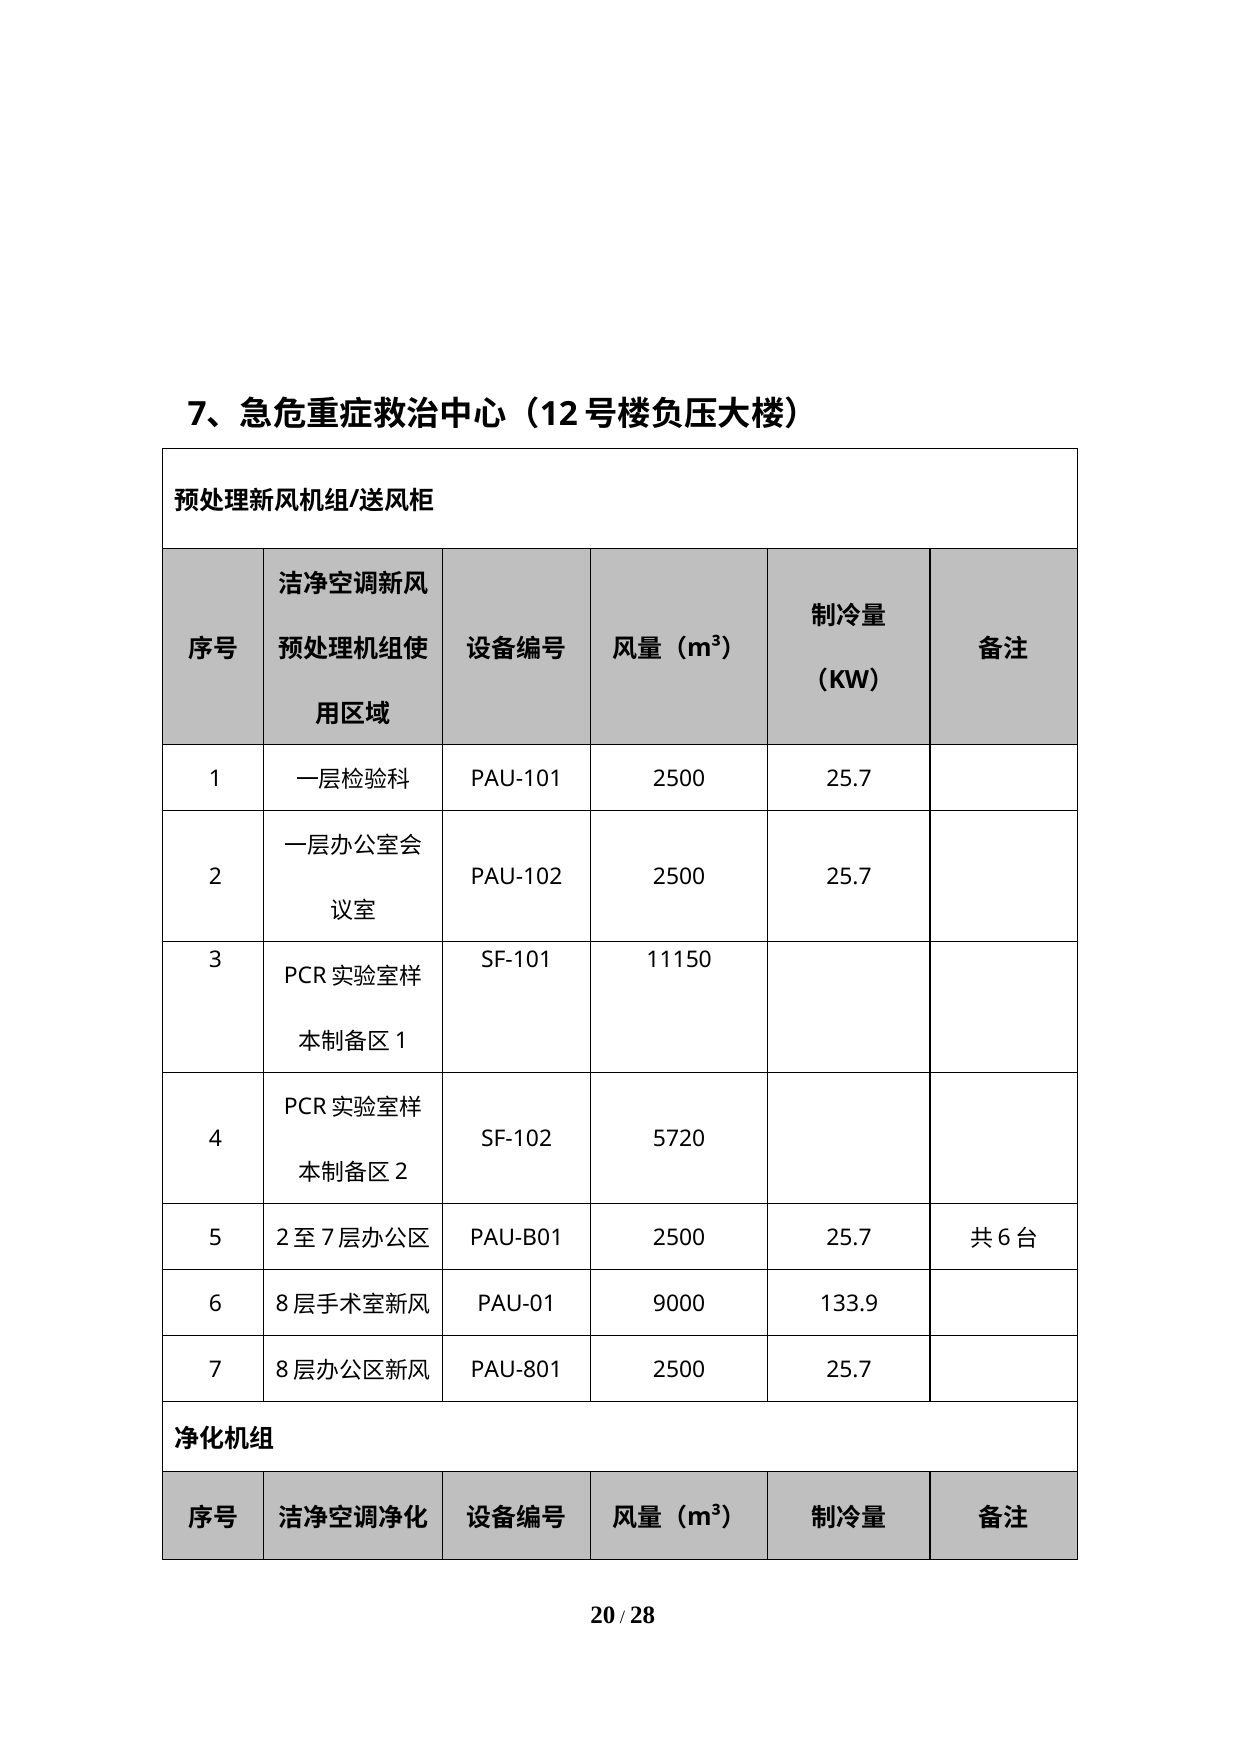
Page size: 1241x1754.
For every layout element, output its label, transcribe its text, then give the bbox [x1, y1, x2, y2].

table_cell 风量（m³） [591, 1472, 767, 1559]
table_cell [163, 1270, 263, 1335]
table_cell PAU-102 [443, 811, 590, 941]
table_cell 25.7 [768, 745, 929, 810]
table_cell PAU-101 [443, 745, 590, 810]
table_cell 备注 [931, 1472, 1077, 1559]
table_cell 2500 [591, 811, 767, 941]
table_cell 8层手术室新风 [264, 1270, 442, 1335]
table_cell 133.9 [768, 1270, 929, 1335]
table_cell PCR实验室样本制备区2 [264, 1073, 442, 1203]
table_cell 设备编号 [443, 549, 590, 744]
table_cell 25.7 [768, 1336, 929, 1401]
table_cell 制冷量（KW） [768, 1472, 929, 1559]
table_cell 备注 [931, 549, 1077, 744]
table_cell [931, 1270, 1077, 1335]
table_cell 净化机组 [163, 1402, 1077, 1471]
table_cell [768, 942, 929, 1072]
table_cell [768, 1073, 929, 1203]
table_cell 一层检验科 [264, 745, 442, 810]
table_cell SF-102 [443, 1073, 590, 1203]
table_cell 2500 [591, 1336, 767, 1401]
table_cell PCR实验室样本制备区1 [264, 942, 442, 1072]
table_cell PAU-B01 [443, 1204, 590, 1269]
table_cell 洁净空调新风预处理机组使用区域 [264, 549, 442, 744]
text 7、急危重症救治中心（12号楼负压大楼） [187, 387, 1053, 436]
table_cell 序号 [163, 1472, 263, 1559]
table_cell 8层办公区新风 [264, 1336, 442, 1401]
table_cell 25.7 [768, 1204, 929, 1269]
table_cell 制冷量（KW） [768, 549, 929, 744]
table_cell [163, 745, 263, 810]
table_cell 2至7层办公区 [264, 1204, 442, 1269]
table_cell [163, 942, 263, 1072]
table_cell [163, 1336, 263, 1401]
table_cell [163, 1073, 263, 1203]
table_cell 风量（m³） [591, 549, 767, 744]
table_header 预处理新风机组/送风柜 [163, 449, 1077, 548]
table_cell 9000 [591, 1270, 767, 1335]
table_cell 一层办公室会议室 [264, 811, 442, 941]
table_cell [931, 811, 1077, 941]
table_cell 2500 [591, 1204, 767, 1269]
table_cell 设备编号 [443, 1472, 590, 1559]
table_cell PAU-801 [443, 1336, 590, 1401]
table_cell [931, 1073, 1077, 1203]
table_cell 25.7 [768, 811, 929, 941]
table_cell [163, 811, 263, 941]
table_cell PAU-01 [443, 1270, 590, 1335]
table_cell 洁净空调净化机组使用区域 [264, 1472, 442, 1559]
table_cell [931, 1336, 1077, 1401]
table_cell [931, 745, 1077, 810]
table_cell [163, 1204, 263, 1269]
table_cell 2500 [591, 745, 767, 810]
table_cell 序号 [163, 549, 263, 744]
table_cell SF-101 [443, 942, 590, 1072]
table_cell 共6台 [931, 1204, 1077, 1269]
table_cell 11150 [591, 942, 767, 1072]
table_cell [931, 942, 1077, 1072]
table_cell 5720 [591, 1073, 767, 1203]
